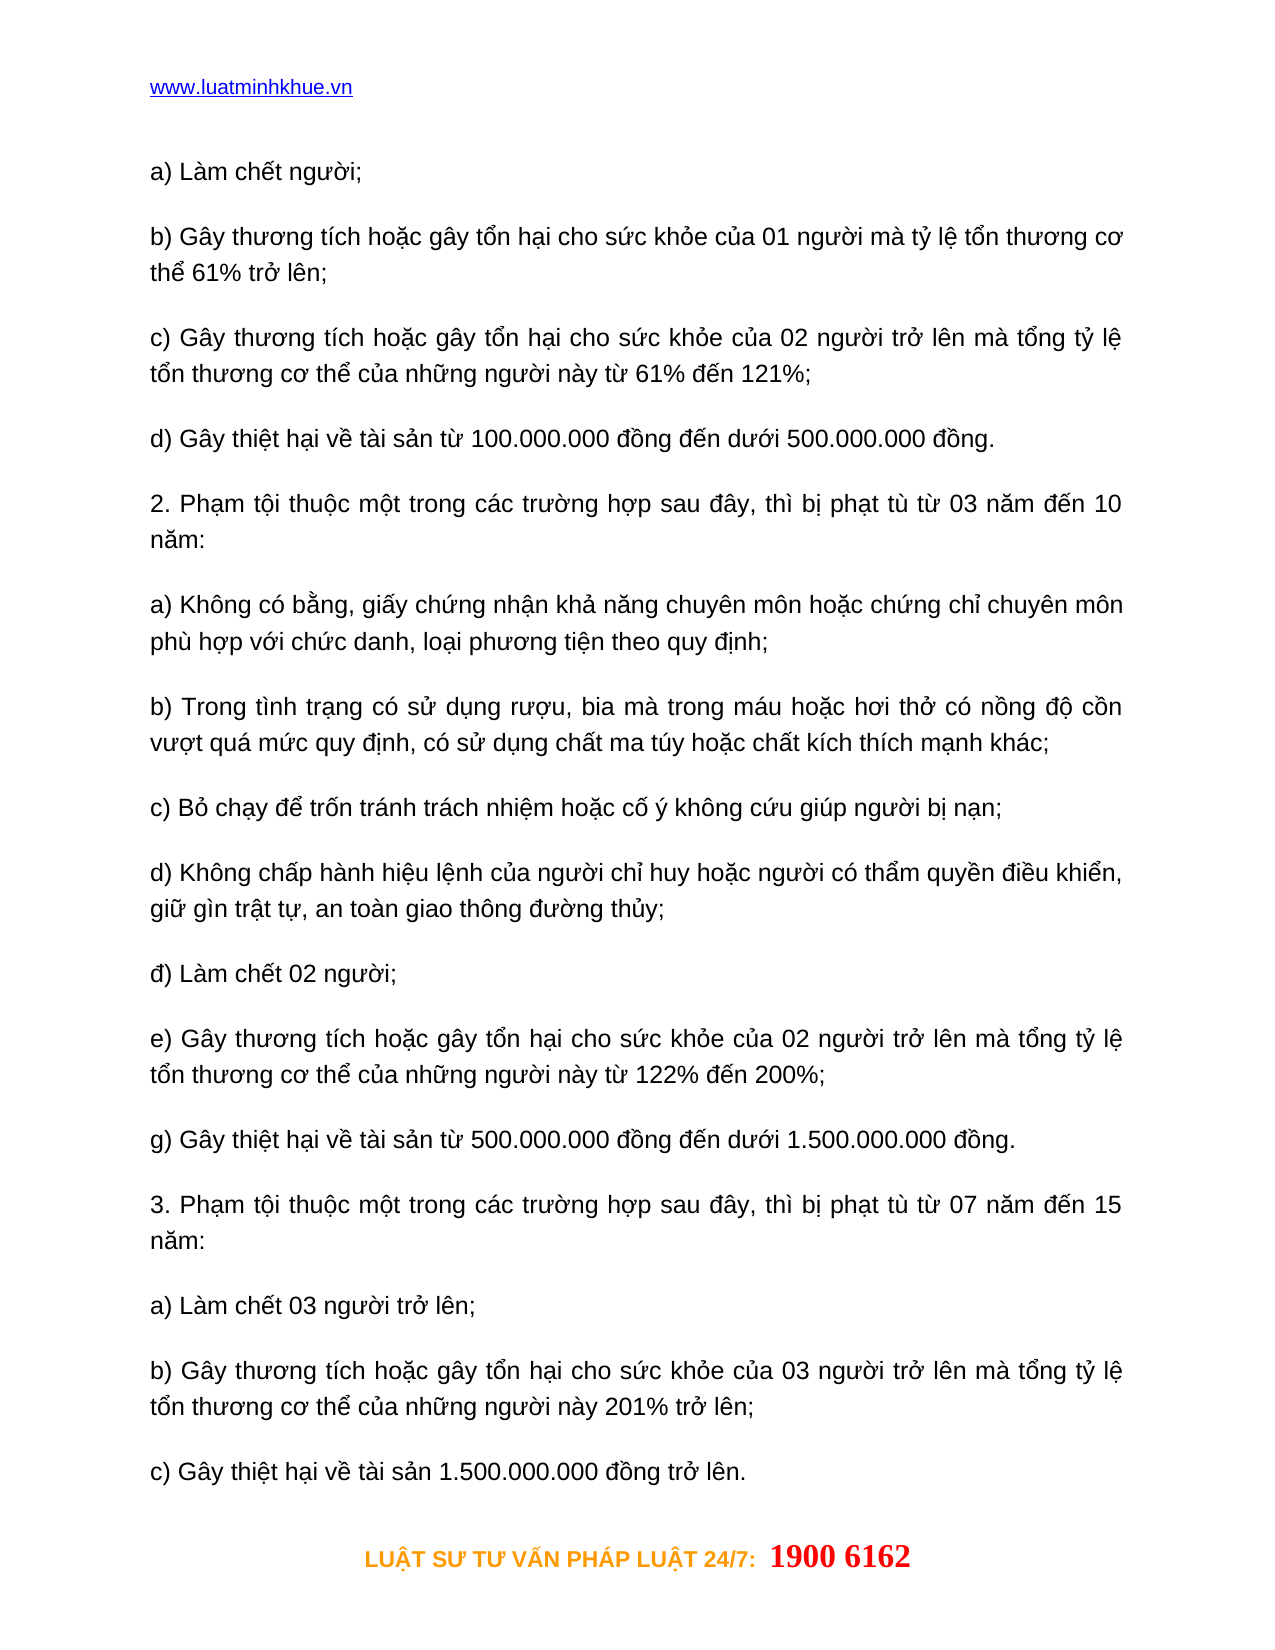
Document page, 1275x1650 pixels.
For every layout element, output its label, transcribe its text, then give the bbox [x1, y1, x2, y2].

text d) Gây thiệt hại về tài sản từ 100.000.000 đồng đến dưới 500.000.000 đồng. [150, 417, 1125, 453]
text d) Không chấp hành hiệu lệnh của người chỉ huy hoặc người có thẩm quyền điều khiển, giữ gìn trật tự, an toàn giao thông đường thủy; [150, 851, 1125, 922]
text g) Gây thiệt hại về tài sản từ 500.000.000 đồng đến dưới 1.500.000.000 đồng. [150, 1118, 1125, 1154]
text a) Làm chết 03 người trở lên; [150, 1284, 1125, 1320]
text a) Không có bằng, giấy chứng nhận khả năng chuyên môn hoặc chứng chỉ chuyên môn phù hợp với chức danh, loại phương tiện theo quy định; [150, 583, 1125, 655]
text 3. Phạm tội thuộc một trong các trường hợp sau đây, thì bị phạt tù từ 07 năm đến 15 năm: [150, 1183, 1125, 1255]
text b) Gây thương tích hoặc gây tổn hại cho sức khỏe của 01 người mà tỷ lệ tổn thương cơ thể 61% trở lên; [150, 215, 1125, 287]
text a) Làm chết người; [150, 150, 1125, 186]
text b) Trong tình trạng có sử dụng rượu, bia mà trong máu hoặc hơi thở có nồng độ cồn vượt quá mức quy định, có sử dụng chất ma túy hoặc chất kích thích mạnh khác; [150, 684, 1125, 756]
text c) Gây thương tích hoặc gây tổn hại cho sức khỏe của 02 người trở lên mà tổng tỷ lệ tổn thương cơ thể của những người này từ 61% đến 121%; [150, 316, 1125, 388]
text đ) Làm chết 02 người; [150, 952, 1125, 987]
text c) Gây thiệt hại về tài sản 1.500.000.000 đồng trở lên. [150, 1450, 1125, 1486]
text b) Gây thương tích hoặc gây tổn hại cho sức khỏe của 03 người trở lên mà tổng tỷ lệ tổn thương cơ thể của những người này 201% trở lên; [150, 1349, 1125, 1421]
text 2. Phạm tội thuộc một trong các trường hợp sau đây, thì bị phạt tù từ 03 năm đến 10 năm: [150, 482, 1125, 554]
text e) Gây thương tích hoặc gây tổn hại cho sức khỏe của 02 người trở lên mà tổng tỷ lệ tổn thương cơ thể của những người này từ 122% đến 200%; [150, 1017, 1125, 1088]
text c) Bỏ chạy để trốn tránh trách nhiệm hoặc cố ý không cứu giúp người bị nạn; [150, 785, 1125, 821]
